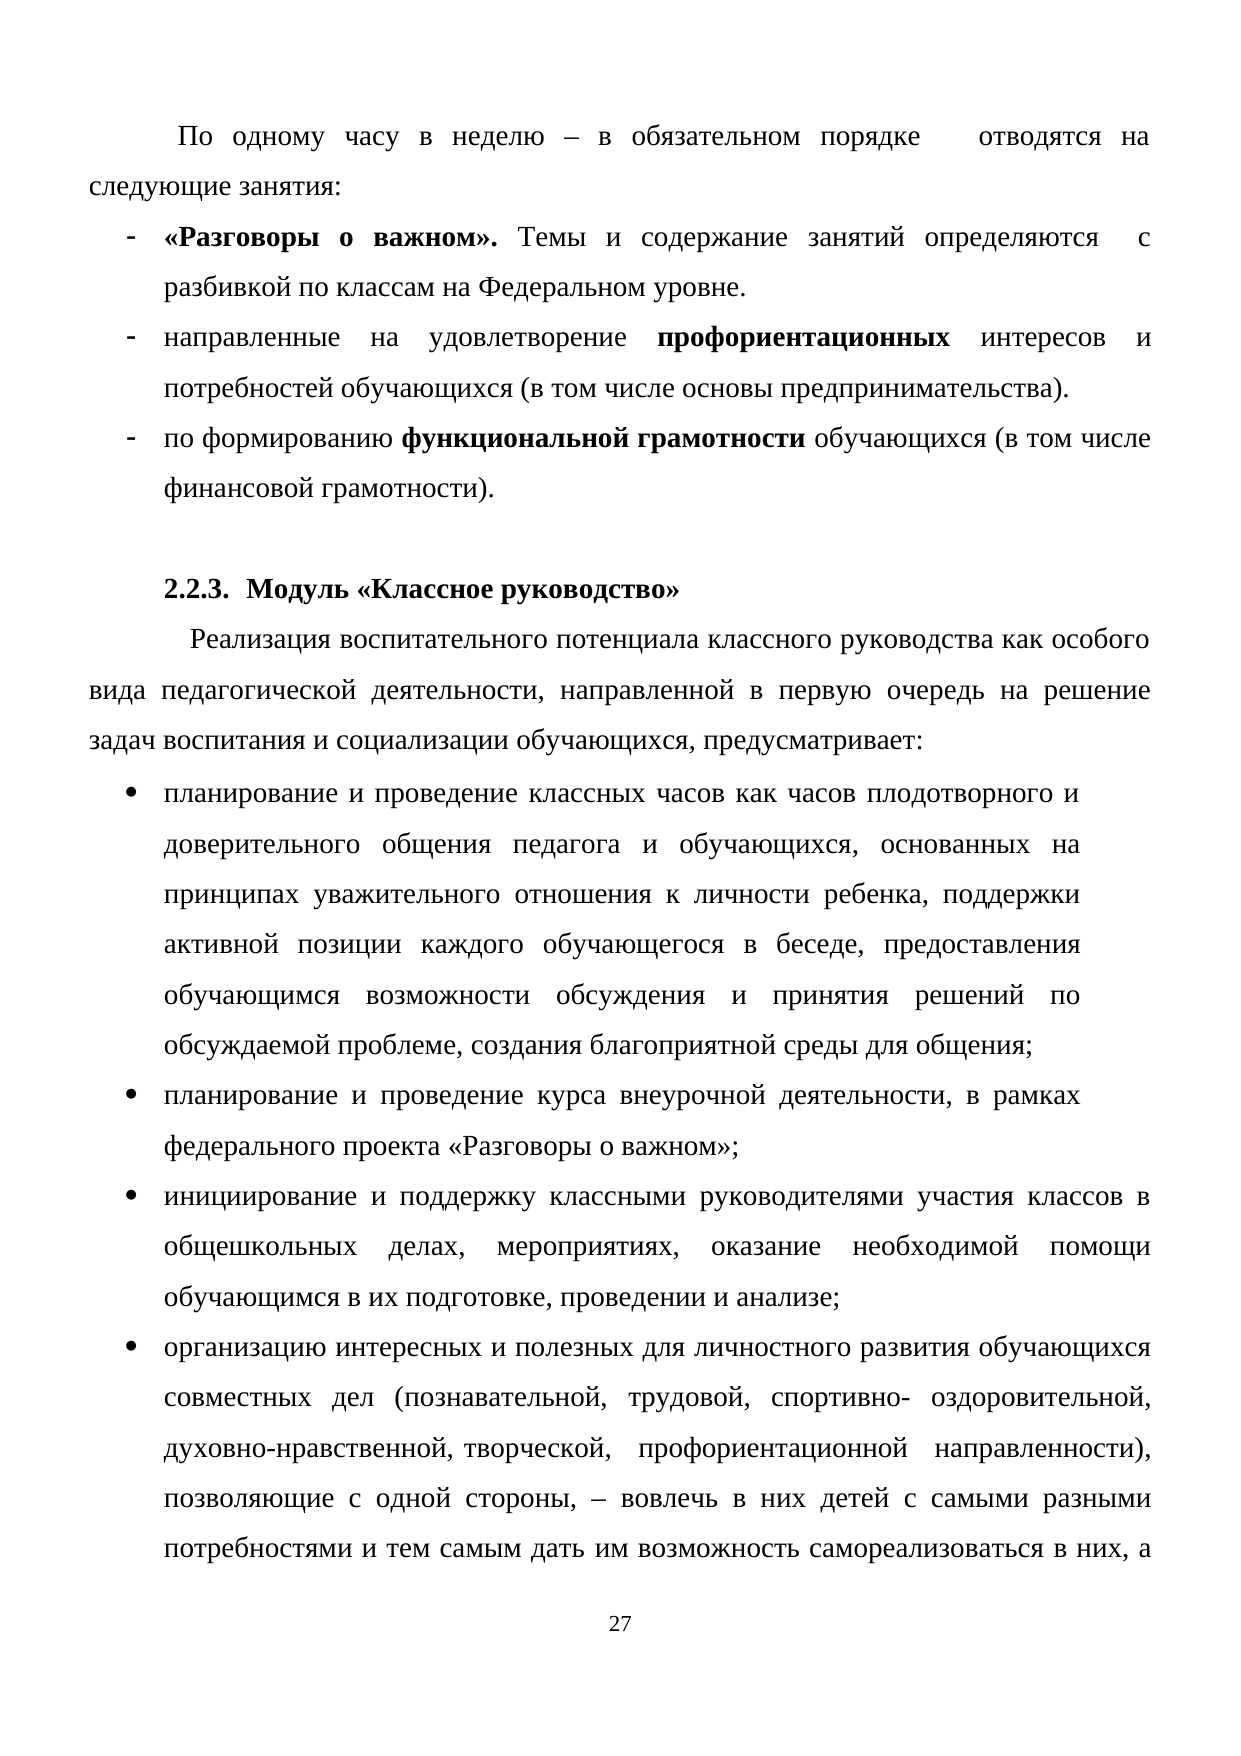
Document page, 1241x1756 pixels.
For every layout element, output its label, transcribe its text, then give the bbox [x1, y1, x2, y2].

list по формированию функциональной грамотности обучающихся (в том числе финансовой грамотности). [126, 420, 1152, 504]
text Реализация воспитательного потенциала классного руководства как особого вида педагогической деятельности, направленной в первую очередь на решение задач воспитания и социализации обучающихся, предусматривает: [89, 622, 1152, 756]
list «Разговоры о важном». Темы и содержание занятий определяются с разбивкой по классам на Федеральном уровне. [126, 219, 1152, 303]
list Модуль «Классное руководство» [164, 571, 1152, 605]
list планирование и проведение курса внеурочной деятельности, в рамках федерального проекта «Разговоры о важном»; [126, 1077, 1080, 1161]
text По одному часу в неделю – в обязательном порядке отводятся на следующие занятия: [89, 118, 1152, 202]
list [126, 1329, 1152, 1564]
list направленные на удовлетворение профориентационных интересов и потребностей обучающихся (в том числе основы предпринимательства). [126, 319, 1152, 403]
list инициирование и поддержку классными руководителями участия классов в общешкольных делах, мероприятиях, оказание необходимой помощи обучающимся в их подготовке, проведении и анализе; [126, 1178, 1152, 1312]
list планирование и проведение классных часов как часов плодотворного и доверительного общения педагога и обучающихся, основанных на принципах уважительного отношения к личности ребенка, поддержки активной позиции каждого обучающегося в беседе, предоставления обучающимся возможности обсуждения и принятия решений по обсуждаемой проблеме, создания благоприятной среды для общения; [126, 775, 1080, 1061]
